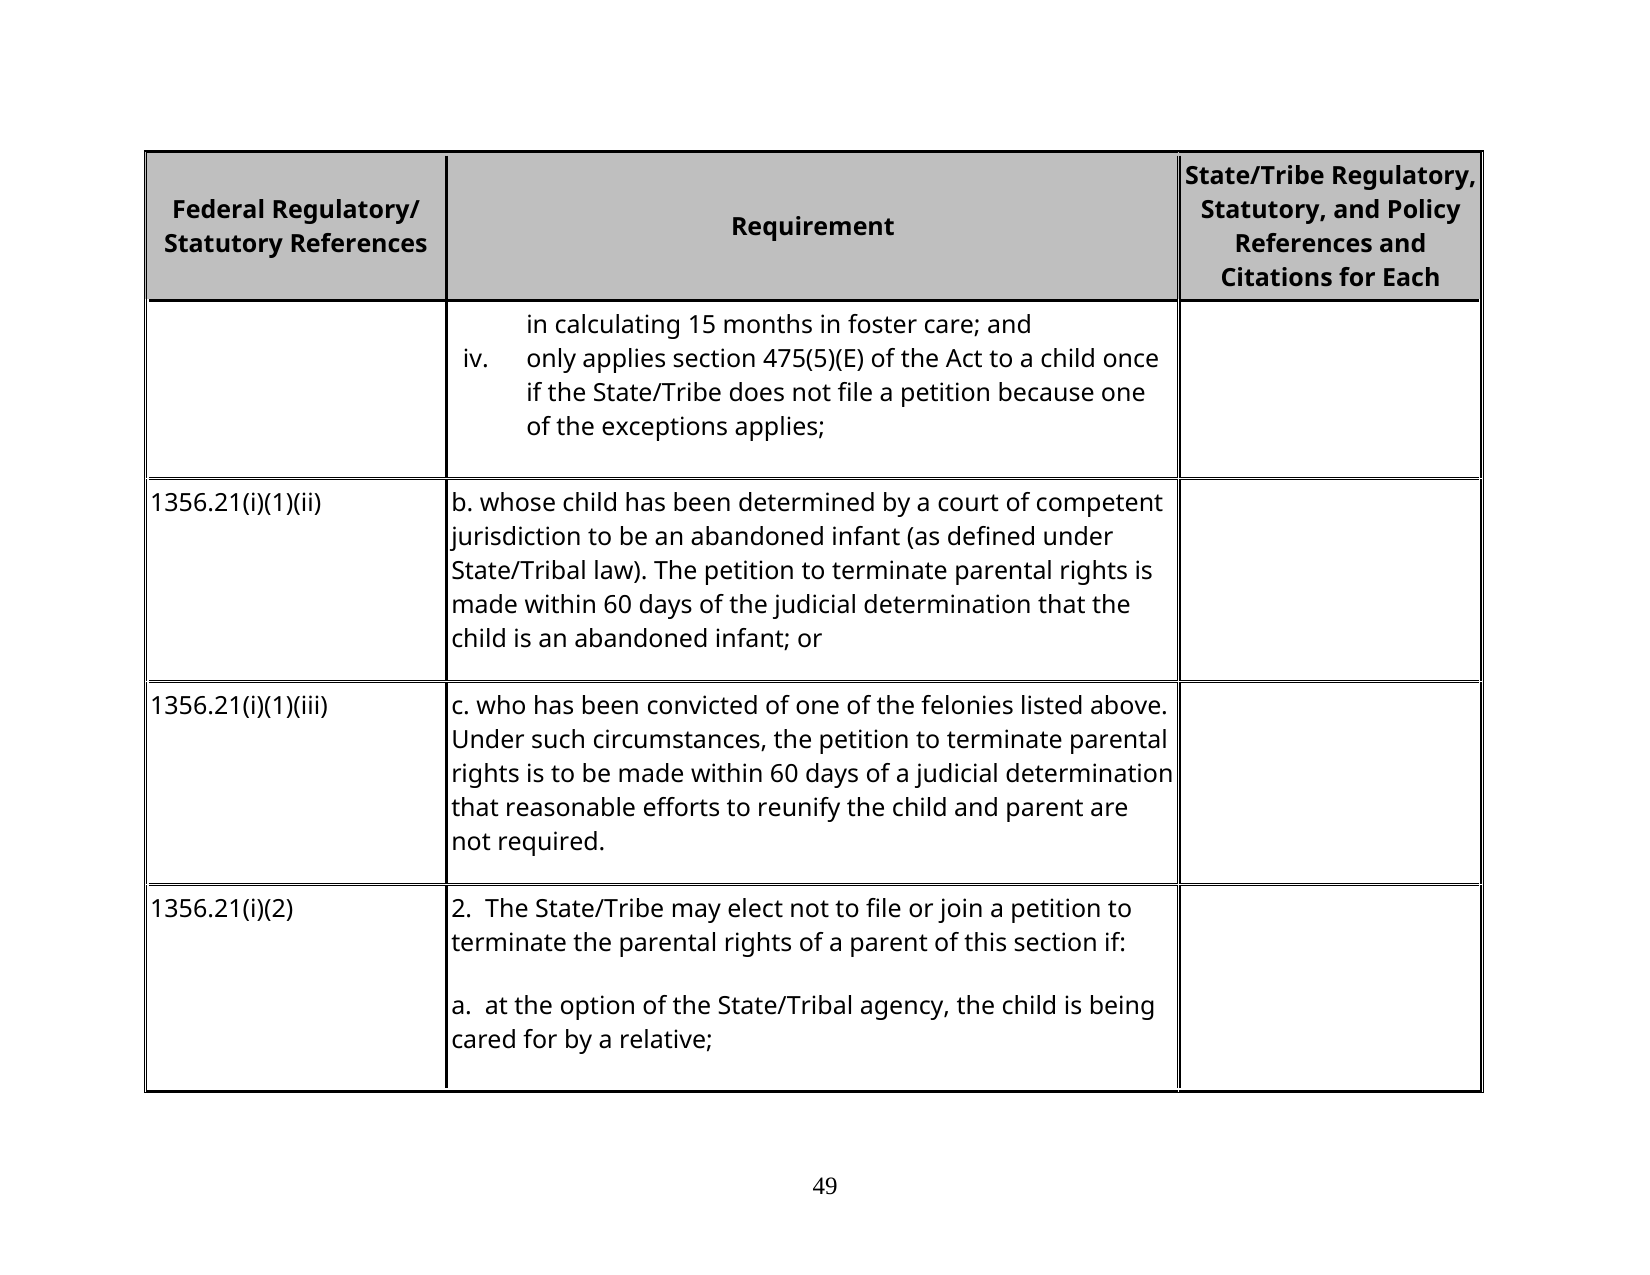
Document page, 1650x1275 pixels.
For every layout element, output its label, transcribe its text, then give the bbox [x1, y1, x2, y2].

table_header Requirement [446, 152, 1179, 299]
table_cell 1356.21(i)(1)(ii) [145, 477, 446, 680]
table_cell 1356.21(i)(1)(iii) [145, 680, 446, 883]
table_header State/Tribe Regulatory, Statutory, and Policy References and Citations for Each [1179, 153, 1480, 299]
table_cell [448, 302, 1177, 477]
table_cell 1356.21(i)(2) [145, 883, 446, 1090]
table_cell 1356.21(i)(1)(i) [147, 299, 445, 477]
table_cell [1179, 883, 1482, 1090]
table_cell b. whose child has been determined by a court of competent jurisdiction to be an abandoned infant (as defined under State/Tribal law). The petition to terminate parental rights is made within 60 days of the judicial determination that the child is an abandoned infant; or [448, 480, 1177, 680]
table_cell [1179, 477, 1482, 680]
table_header Federal Regulatory/ Statutory References [147, 153, 446, 299]
table_cell [1179, 680, 1482, 883]
table_cell [1181, 299, 1480, 477]
table_cell c. who has been convicted of one of the felonies listed above. Under such circumstances, the petition to terminate parental rights is to be made within 60 days of a judicial determination that reasonable efforts to reunify the child and parent are not required. [448, 683, 1177, 883]
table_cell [446, 883, 1179, 1090]
